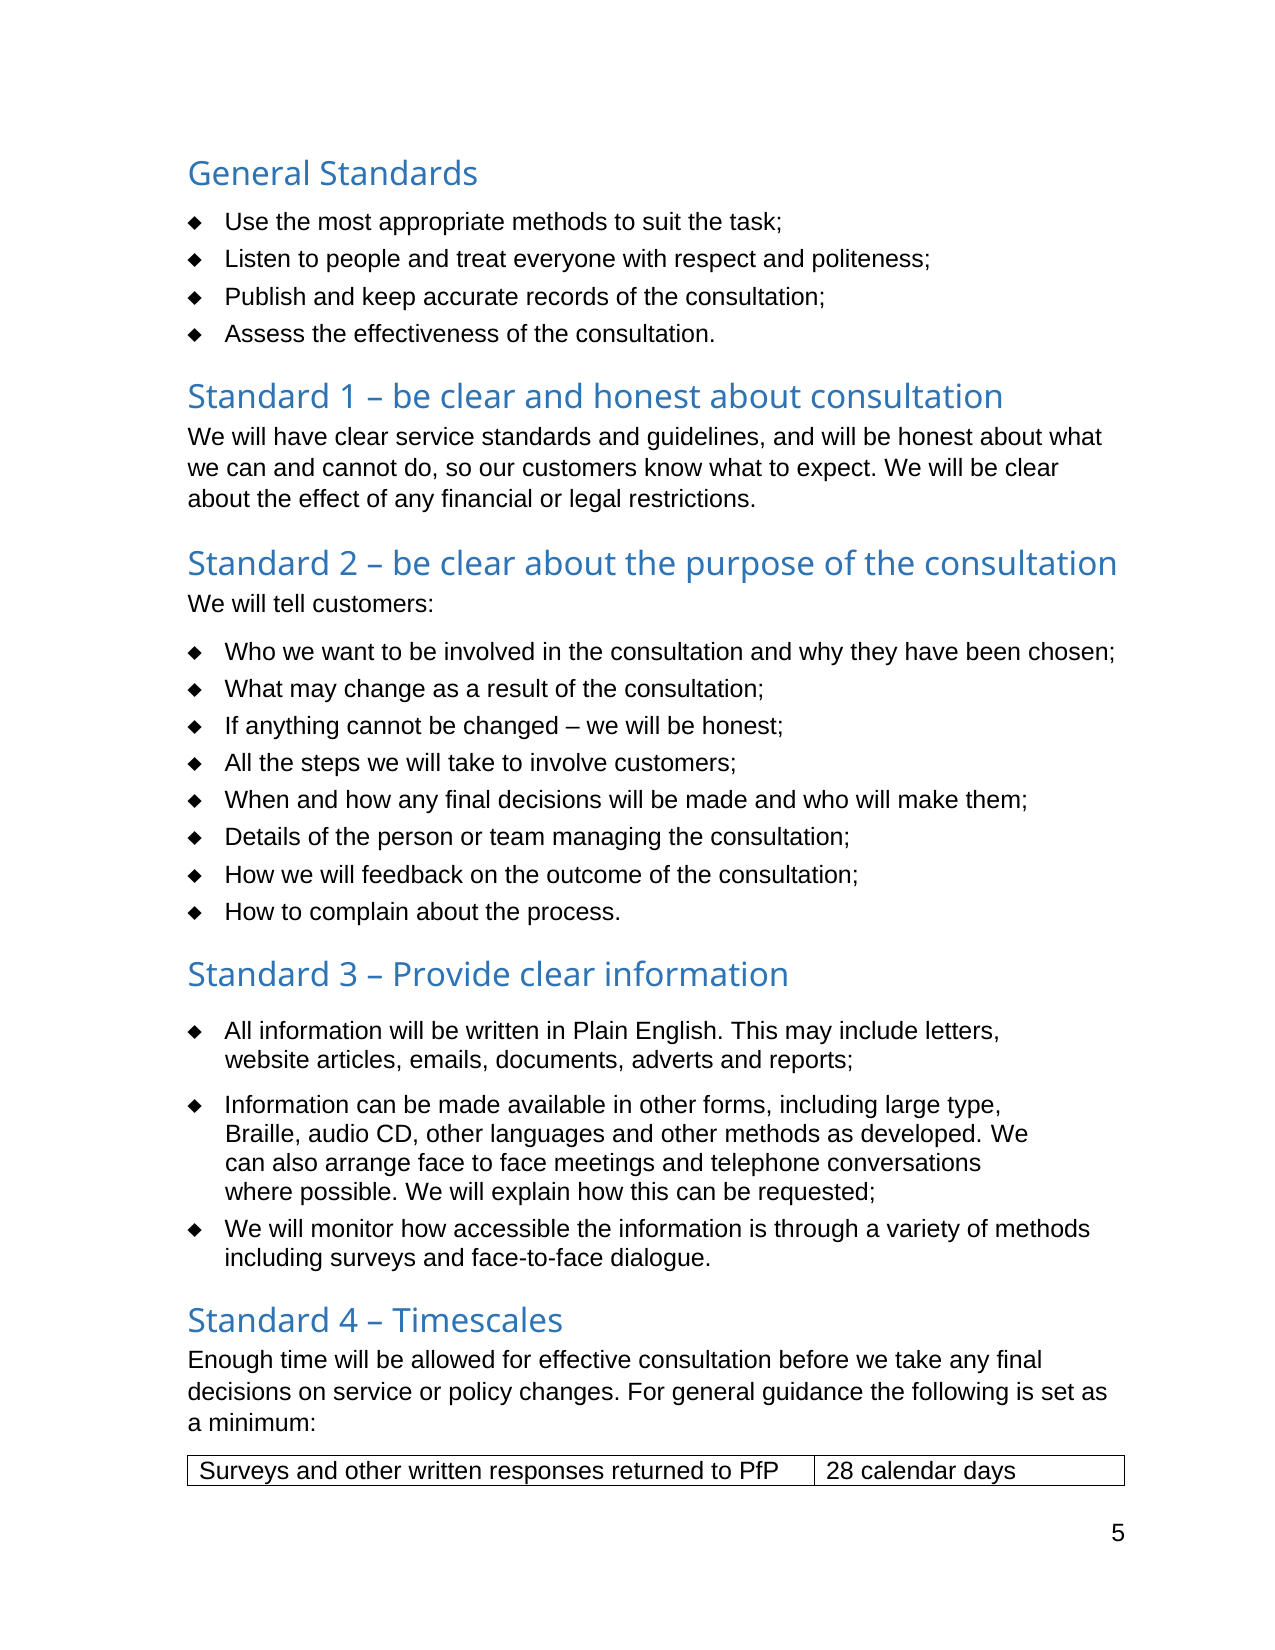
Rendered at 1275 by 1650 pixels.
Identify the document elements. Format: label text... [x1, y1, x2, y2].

list All information will be written in Plain English. This may include letters, website articles, emails, documents, adverts and reports; [187, 1016, 1056, 1074]
subtitle Standard 3 – Provide clear information [187, 951, 1125, 996]
list Information can be made available in other forms, including large type, Braille, audio CD, other languages and other methods as developed. We can also arrange face to face meetings and telephone conversations where possible. We will explain how this can be requested; [187, 1091, 1056, 1206]
table_header Surveys and other written responses returned to PfP [188, 1456, 814, 1485]
list Details of the person or team managing the consultation; [187, 822, 1125, 851]
subtitle Standard 1 – be clear and honest about consultation [187, 373, 1125, 418]
list We will monitor how accessible the information is through a variety of methods including surveys and face-to-face dialogue. [187, 1214, 1125, 1272]
list Who we want to be involved in the consultation and why they have been chosen; [187, 636, 1125, 665]
subtitle Standard 4 – Timescales [187, 1297, 1125, 1342]
text Enough time will be allowed for effective consultation before we take any final decisions on service or policy changes. For general guidance the following is set as a minimum: [187, 1346, 1125, 1436]
list Assess the effectiveness of the consultation. [187, 319, 1125, 348]
text We will tell customers: [187, 589, 1125, 617]
subtitle Standard 2 – be clear about the purpose of the consultation [187, 540, 1125, 585]
list Publish and keep accurate records of the consultation; [187, 282, 1125, 311]
list How to complain about the process. [187, 897, 1125, 926]
list How we will feedback on the outcome of the consultation; [187, 859, 1125, 888]
list Use the most appropriate methods to suit the task; [187, 207, 1125, 236]
list When and how any final decisions will be made and who will make them; [187, 785, 1125, 814]
list All the steps we will take to involve customers; [187, 748, 1125, 777]
text We will have clear service standards and guidelines, and will be honest about what we can and cannot do, so our customers know what to expect. We will be clear about the effect of any financial or legal restrictions. [187, 422, 1125, 512]
table_header 28 calendar days [815, 1456, 1124, 1485]
list If anything cannot be changed – we will be honest; [187, 711, 1125, 740]
subtitle General Standards [187, 150, 1125, 195]
list What may change as a result of the consultation; [187, 674, 1125, 702]
list Listen to people and treat everyone with respect and politeness; [187, 244, 1125, 273]
